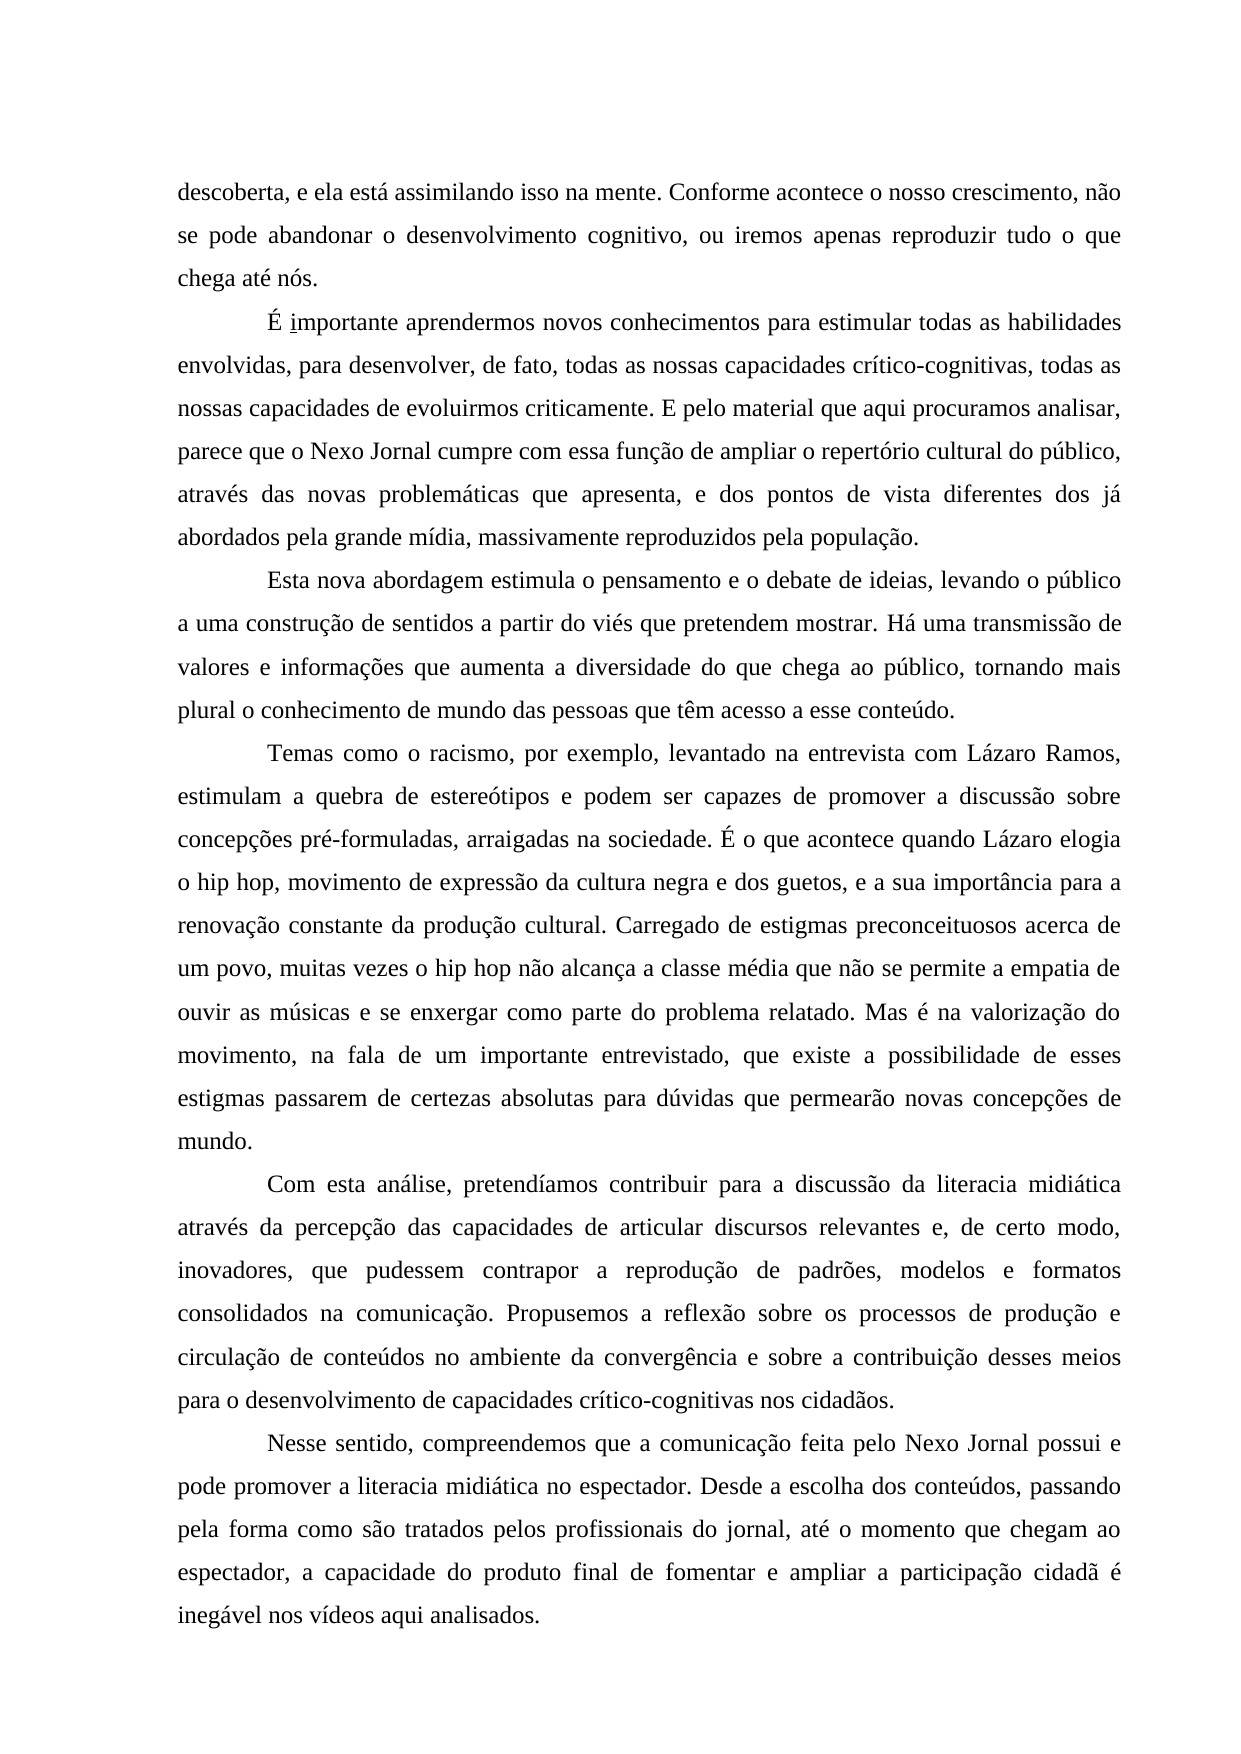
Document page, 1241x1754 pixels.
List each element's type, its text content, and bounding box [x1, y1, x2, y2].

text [177, 177, 1122, 292]
text Esta nova abordagem estimula o pensamento e o debate de ideias, levando o público a uma construção de sentidos a partir do viés que pretendem mostrar. Há uma transmissão de valores e informações que aumenta a diversidade do que chega ao público, tornando mais plural o conhecimento de mundo das pessoas que têm acesso a esse conteúdo. [177, 565, 1122, 723]
text É importante aprendermos novos conhecimentos para estimular todas as habilidades envolvidas, para desenvolver, de fato, todas as nossas capacidades crítico-cognitivas, todas as nossas capacidades de evoluirmos criticamente. E pelo material que aqui procuramos analisar, parece que o Nexo Jornal cumpre com essa função de ampliar o repertório cultural do público, através das novas problemáticas que apresenta, e dos pontos de vista diferentes dos já abordados pela grande mídia, massivamente reproduzidos pela população. [177, 307, 1122, 551]
text Temas como o racismo, por exemplo, levantado na entrevista com Lázaro Ramos, estimulam a quebra de estereótipos e podem ser capazes de promover a discussão sobre concepções pré-formuladas, arraigadas na sociedade. É o que acontece quando Lázaro elogia o hip hop, movimento de expressão da cultura negra e dos guetos, e a sua importância para a renovação constante da produção cultural. Carregado de estigmas preconceituosos acerca de um povo, muitas vezes o hip hop não alcança a classe média que não se permite a empatia de ouvir as músicas e se enxergar como parte do problema relatado. Mas é na valorização do movimento, na fala de um importante entrevistado, que existe a possibilidade de esses estigmas passarem de certezas absolutas para dúvidas que permearão novas concepções de mundo. [177, 738, 1122, 1155]
text Com esta análise, pretendíamos contribuir para a discussão da literacia midiática através da percepção das capacidades de articular discursos relevantes e, de certo modo, inovadores, que pudessem contrapor a reprodução de padrões, modelos e formatos consolidados na comunicação. Propusemos a reflexão sobre os processos de produção e circulação de conteúdos no ambiente da convergência e sobre a contribuição desses meios para o desenvolvimento de capacidades crítico-cognitivas nos cidadãos. [177, 1169, 1122, 1413]
text Nesse sentido, compreendemos que a comunicação feita pelo Nexo Jornal possui e pode promover a literacia midiática no espectador. Desde a escolha dos conteúdos, passando pela forma como são tratados pelos profissionais do jornal, até o momento que chegam ao espectador, a capacidade do produto final de fomentar e ampliar a participação cidadã é inegável nos vídeos aqui analisados. [177, 1428, 1122, 1629]
